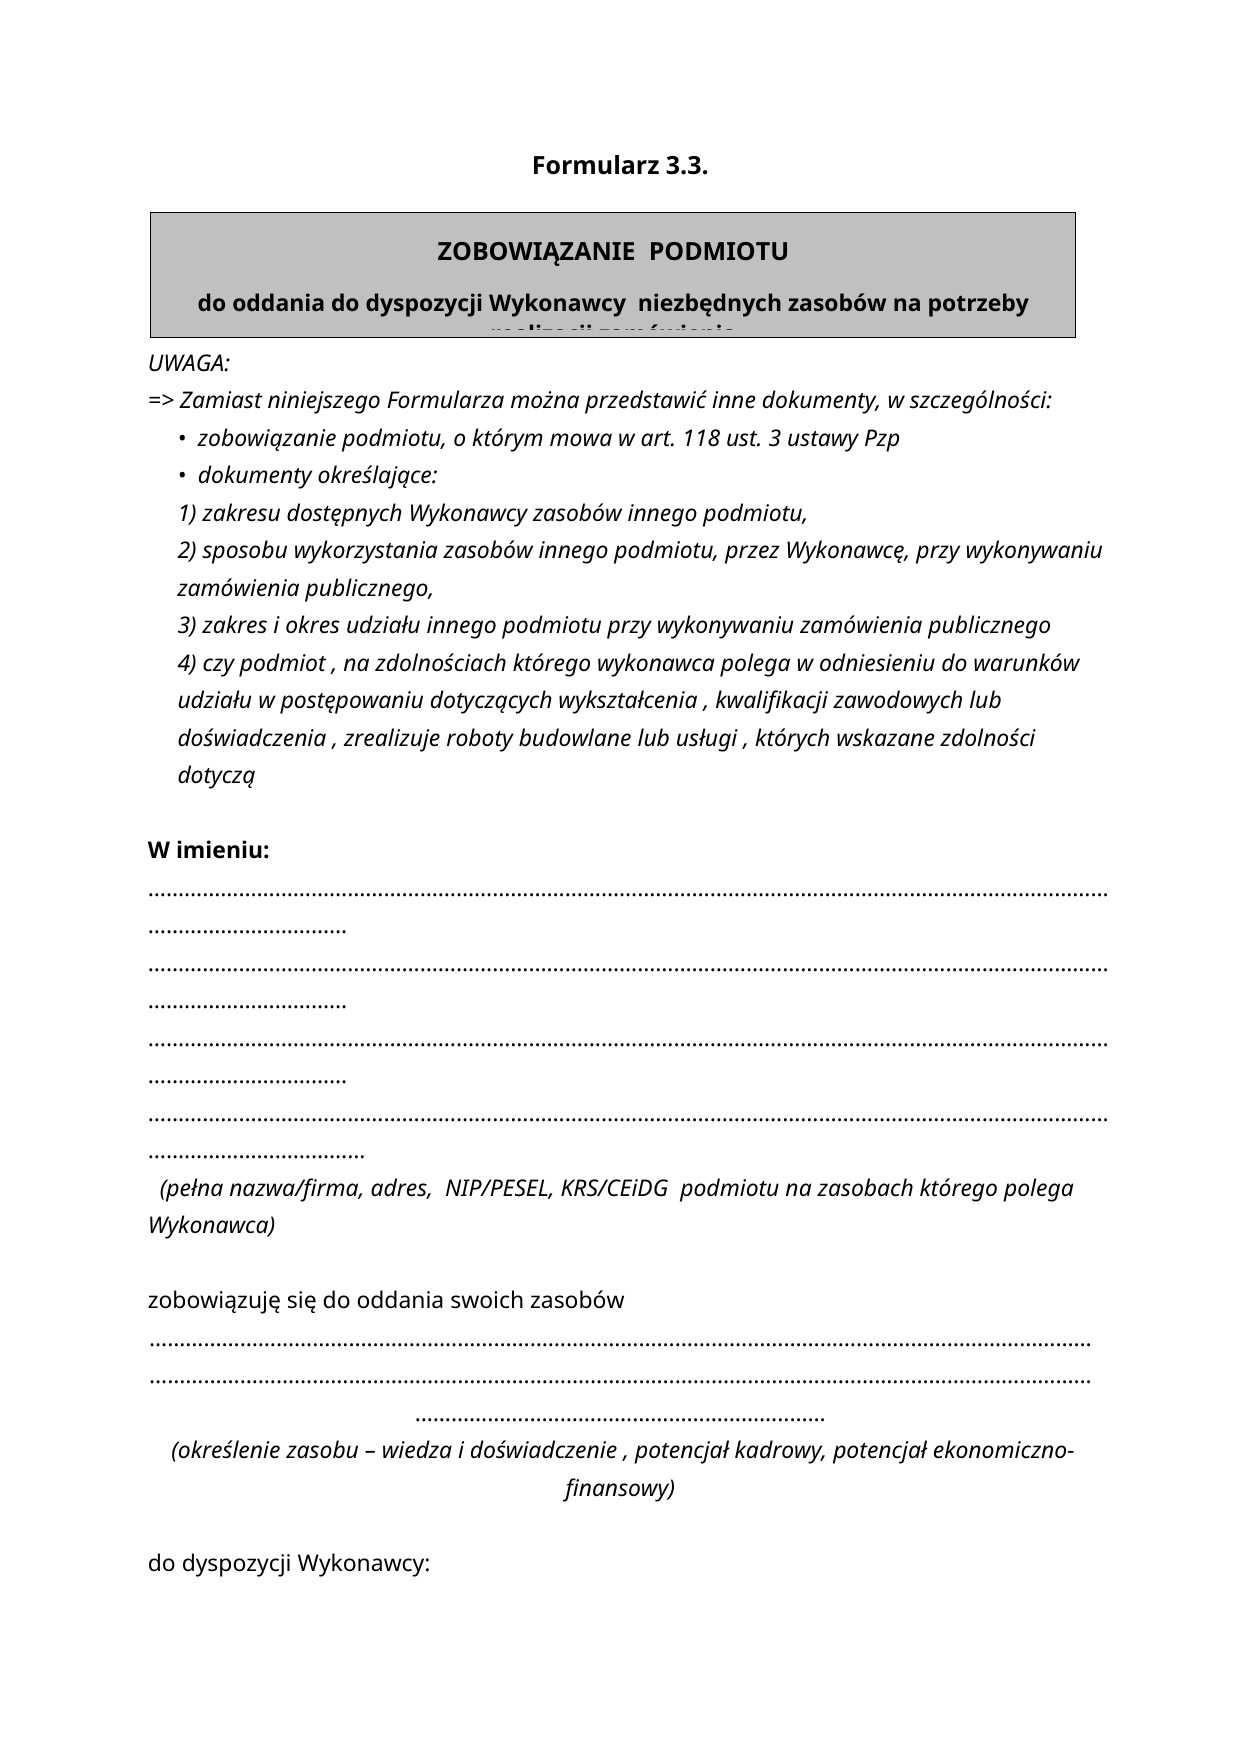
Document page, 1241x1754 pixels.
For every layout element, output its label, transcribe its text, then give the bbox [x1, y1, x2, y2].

text Formularz 3.3. [148, 148, 1093, 182]
text (pełna nazwa/firma, adres, NIP/PESEL, KRS/CEiDG podmiotu na zasobach którego polega Wykonawca) [148, 1172, 1093, 1241]
text …………………………………………………………………………………………………………………………………………………………………………………………………………………………………………………………………………………………………………………………………………..…… [148, 1322, 1093, 1428]
text 1) zakresu dostępnych Wykonawcy zasobów innego podmiotu, [177, 497, 1093, 528]
text (określenie zasobu – wiedza i doświadczenie , potencjał kadrowy, potencjał ekonomiczno-finansowy) [148, 1434, 1093, 1503]
text do dyspozycji Wykonawcy: [148, 1547, 1093, 1578]
text ………………………………………………………………………………………………………………………………………………………………………… [148, 1022, 1122, 1091]
text • zobowiązanie podmiotu, o którym mowa w art. 118 ust. 3 ustawy Pzp [177, 422, 1093, 453]
text UWAGA: [148, 188, 1093, 378]
text => Zamiast niniejszego Formularza można przedstawić inne dokumenty, w szczególności: [148, 384, 1093, 416]
text 3) zakres i okres udziału innego podmiotu przy wykonywaniu zamówienia publicznego [177, 609, 1093, 641]
text 2) sposobu wykorzystania zasobów innego podmiotu, przez Wykonawcę, przy wykonywaniu zamówienia publicznego, [177, 534, 1129, 603]
text …………………………………………………………………………………………………………………………………………………………………………… [148, 1097, 1122, 1166]
text ………………………………………………………………………………………………………………………………………………………………………… [148, 947, 1122, 1016]
text zobowiązuję się do oddania swoich zasobów [148, 1284, 1093, 1316]
text 4) czy podmiot , na zdolnościach którego wykonawca polega w odniesieniu do warunków udziału w postępowaniu dotyczących wykształcenia , kwalifikacji zawodowych lub doświadczenia , zrealizuje roboty budowlane lub usługi , których wskazane zdolności dotyczą [177, 647, 1093, 791]
text W imieniu: ………………………………………………………………………………………………………………………………………………………………………… [148, 834, 1122, 941]
text • dokumenty określające: [177, 459, 1093, 491]
